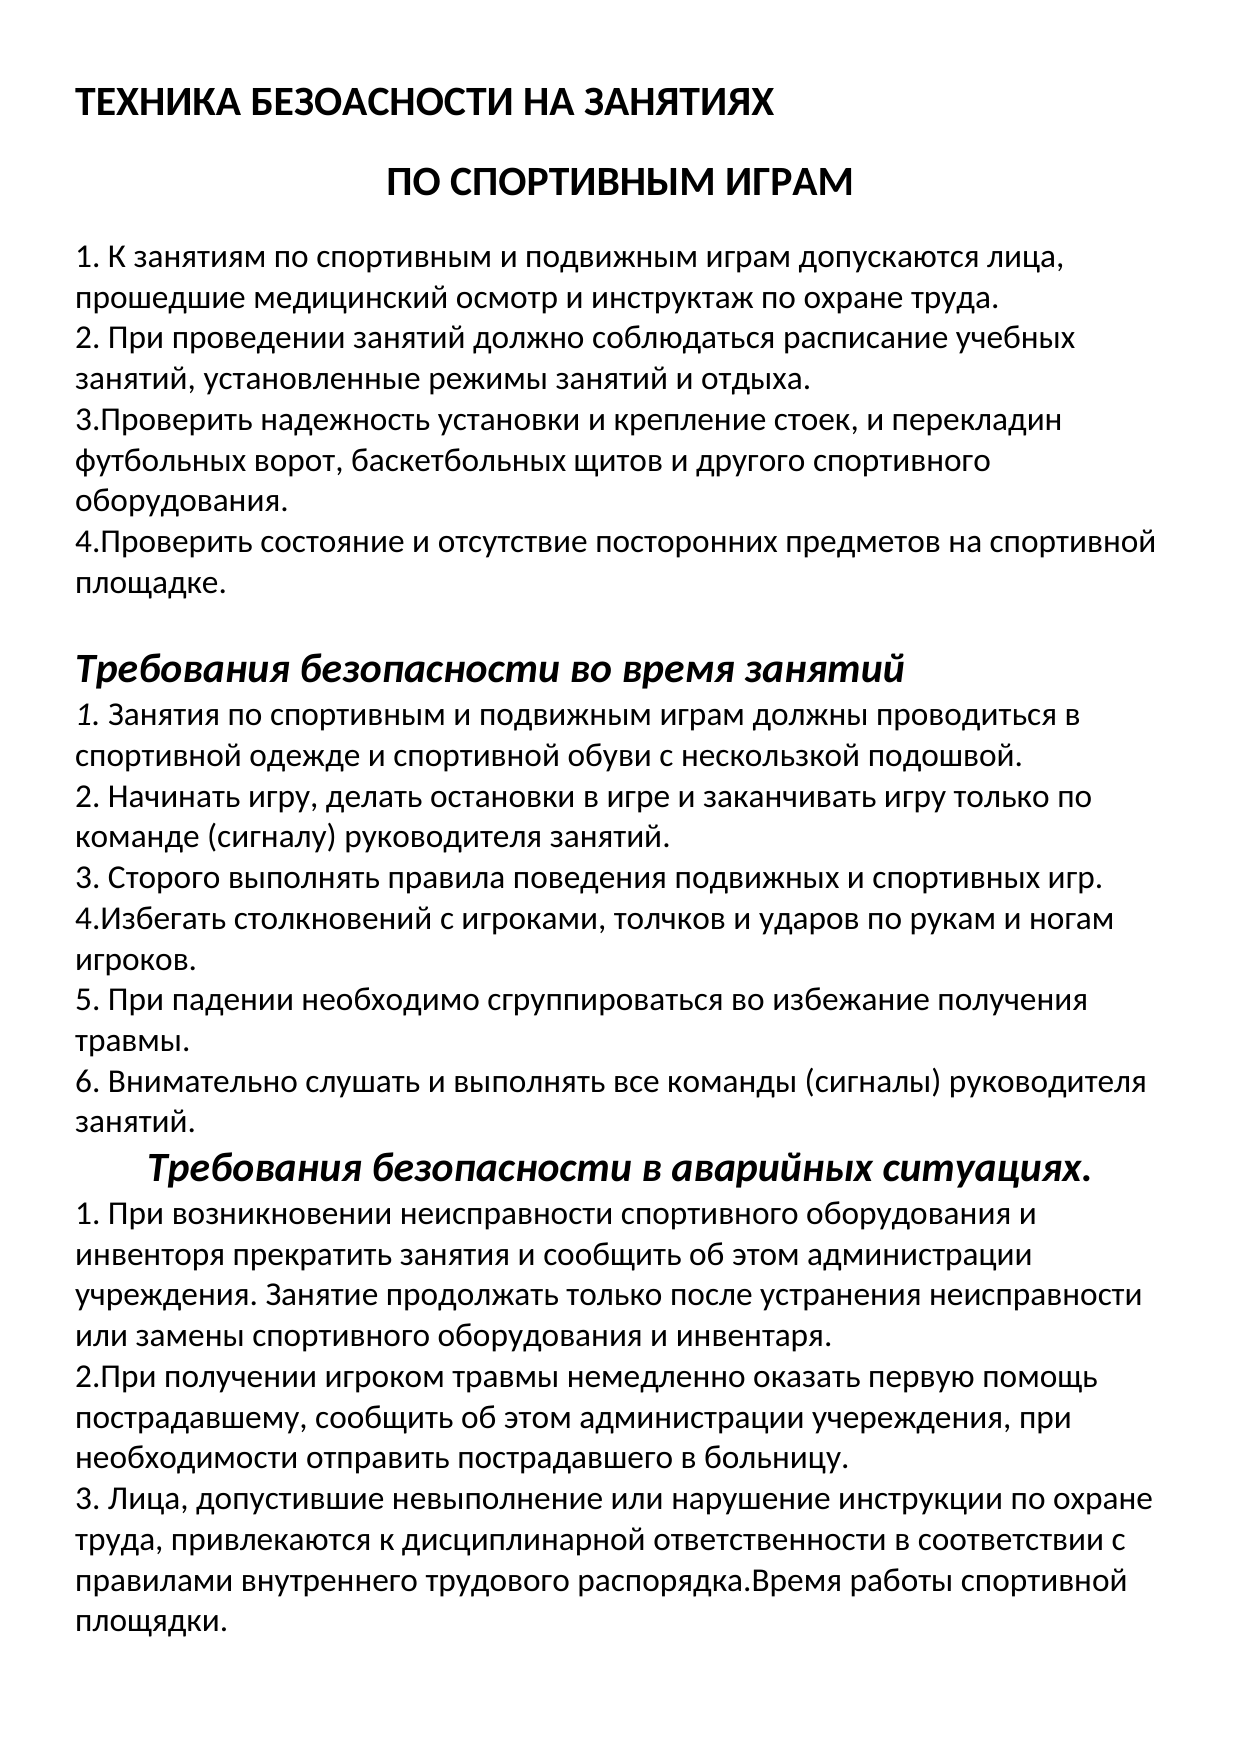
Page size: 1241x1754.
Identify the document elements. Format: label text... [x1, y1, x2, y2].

text 3. Лица, допустившие невыполнение или нарушение инструкции по охране труда, привлекаются к дисциплинарной ответственности в соответствии с правилами внутреннего трудового распорядка.Время работы спортивной площядки. [75, 1477, 1165, 1640]
text 3.Проверить надежность установки и крепление стоек, и перекладин футбольных ворот, баскетбольных щитов и другого спортивного оборудования. [75, 398, 1165, 520]
text 2. Начинать игру, делать остановки в игре и заканчивать игру только по команде (сигналу) руководителя занятий. [75, 774, 1165, 856]
text 1. Занятия по спортивным и подвижным играм должны проводиться в спортивной одежде и спортивной обуви с нескользкой подошвой. [75, 693, 1165, 774]
text 1. К занятиям по спортивным и подвижным играм допускаются лица, прошедшие медицинский осмотр и инструктаж по охране труда. [75, 235, 1165, 316]
text 4.Проверить состояние и отсутствие посторонних предметов на спортивной площадке. [75, 520, 1165, 602]
text 5. При падении необходимо сгруппироваться во избежание получения травмы. [75, 978, 1165, 1060]
text 3. Сторого выполнять правила поведения подвижных и спортивных игр. [75, 856, 1165, 897]
text 4.Избегать столкновений с игроками, толчков и ударов по рукам и ногам игроков. [75, 897, 1165, 978]
text 1. При возникновении неисправности спортивного оборудования и инвенторя прекратить занятия и сообщить об этом администрации учреждения. Занятие продолжать только после устранения неисправности или замены спортивного оборудования и инвентаря. [75, 1192, 1165, 1355]
text ТЕХНИКА БЕЗОАСНОСТИ НА ЗАНЯТИЯХ [75, 75, 1165, 126]
text Требования безопасности во время занятий [75, 642, 1165, 693]
text Требования безопасности в аварийных ситуациях. [75, 1141, 1165, 1192]
text ПО СПОРТИВНЫМ ИГРАМ [75, 155, 1165, 206]
text 2.При получении игроком травмы немедленно оказать первую помощь пострадавшему, сообщить об этом администрации учереждения, при необходимости отправить пострадавшего в больницу. [75, 1355, 1165, 1477]
text 2. При проведении занятий должно соблюдаться расписание учебных занятий, установленные режимы занятий и отдыха. [75, 316, 1165, 398]
text 6. Внимательно слушать и выполнять все команды (сигналы) руководителя занятий. [75, 1060, 1165, 1141]
